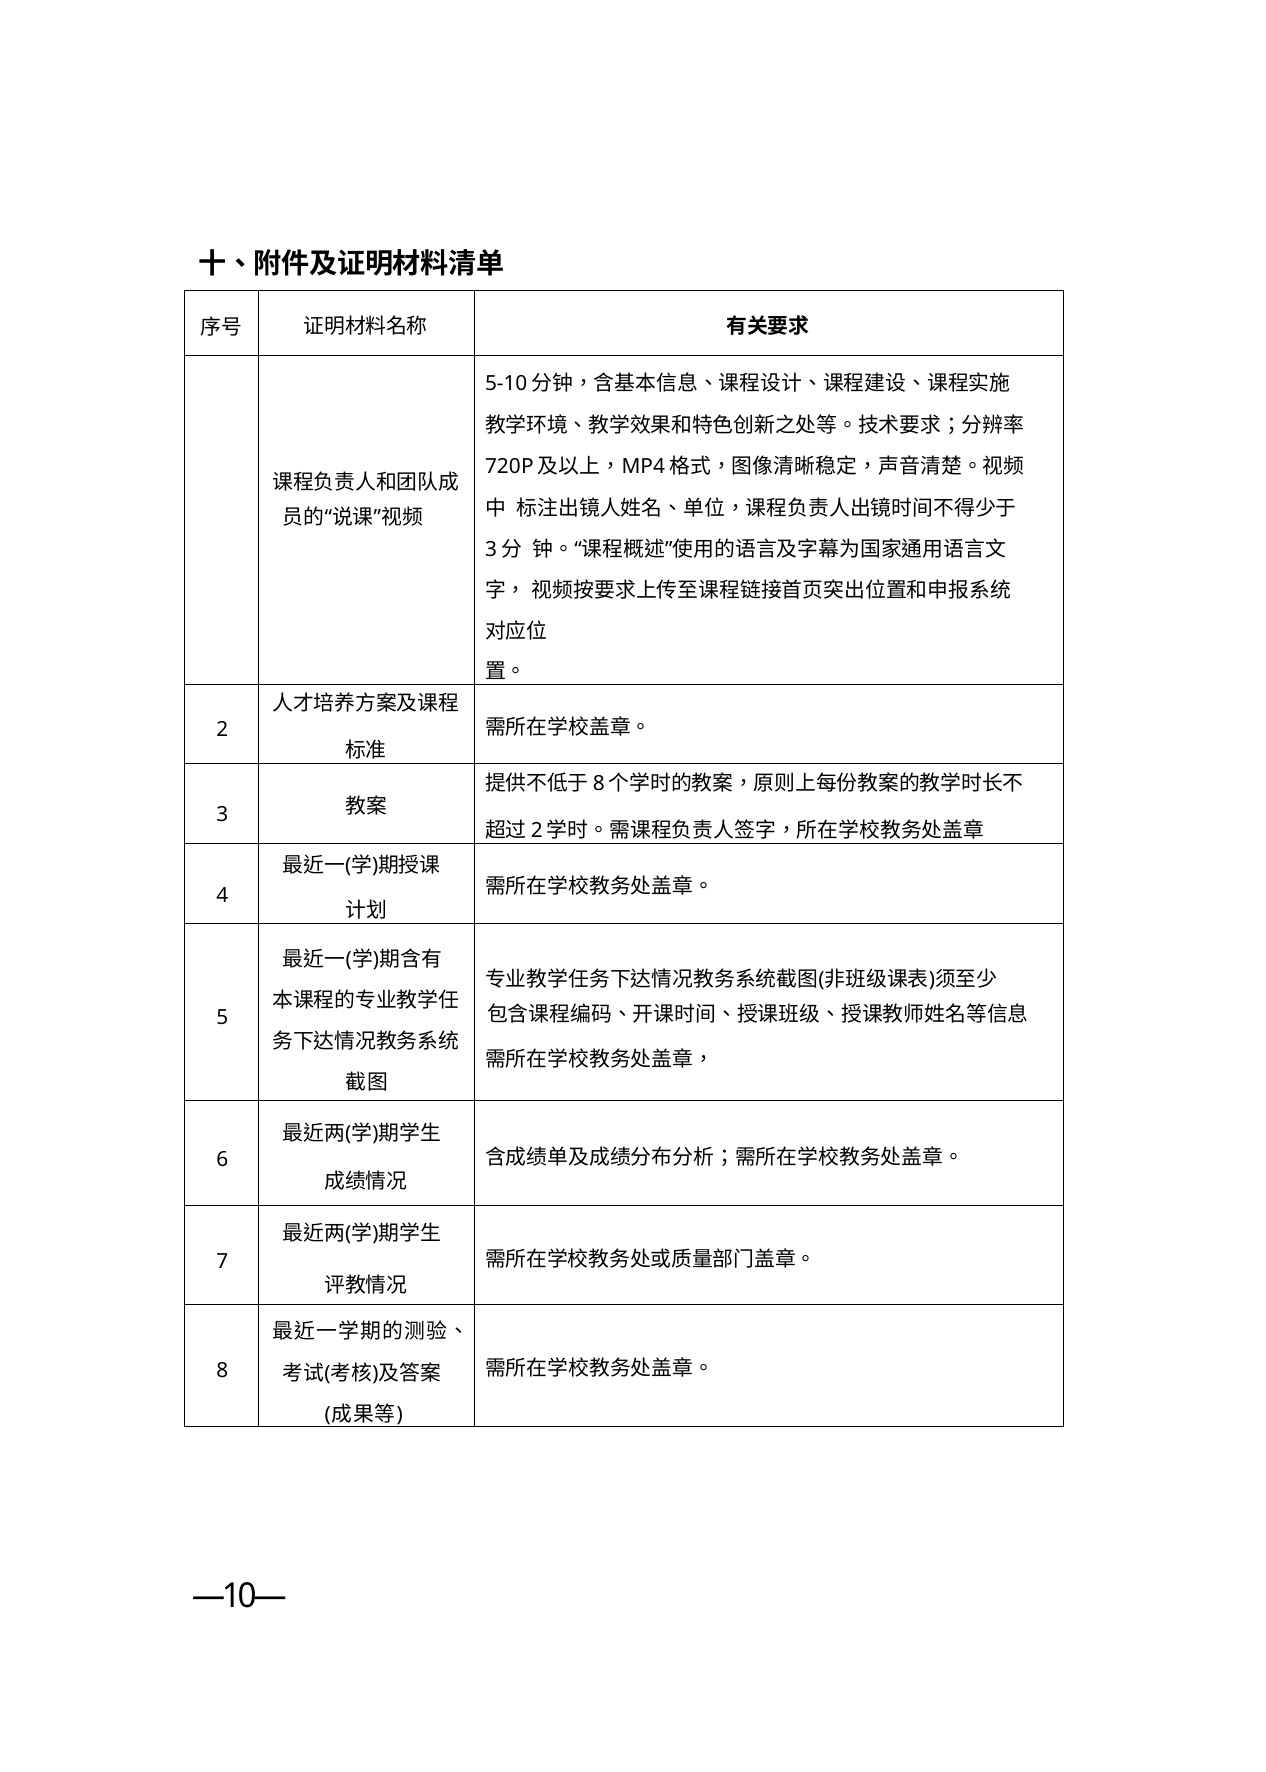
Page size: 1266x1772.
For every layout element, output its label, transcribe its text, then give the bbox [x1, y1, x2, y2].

table_cell 5 [185, 924, 258, 1100]
table_cell 4 [185, 844, 258, 923]
table_cell 需所在学校教务处或质量部门盖章。 [475, 1206, 1063, 1304]
table_cell [185, 356, 258, 683]
table_cell 7 [185, 1206, 258, 1304]
table_cell 2 [185, 685, 258, 763]
table_cell 含成绩单及成绩分布分析；需所在学校教务处盖章。 [475, 1101, 1063, 1205]
table_cell 最近两(学)期学生 评教情况 [259, 1206, 474, 1304]
table_cell 最近一(学)期含有 本课程的专业教学任 务下达情况教务系统 截图 [259, 924, 474, 1100]
table_cell 8 [185, 1305, 258, 1426]
table_cell 教案 [259, 764, 474, 843]
table_cell 需所在学校教务处盖章。 [475, 1305, 1063, 1426]
table_header 有关要求 [475, 291, 1063, 355]
table_header 序号 [185, 291, 258, 355]
table_header 证明材料名称 [259, 291, 474, 355]
table_cell 需所在学校盖章。 [475, 685, 1063, 763]
table_cell 5-10分钟，含基本信息、课程设计、课程建设、课程实施 教学环境、教学效果和特色创新之处等。技术要求；分辨率 720P及以上，MP4格式，图像清晰稳定，声音清楚。视频中 标注出镜人姓名、单位，课程负责人出镜时间不得少于3分 钟。“课程概述”使用的语言及字幕为国家通用语言文字， 视频按要求上传至课程链接首页突出位置和申报系统对应位 置。 [475, 356, 1063, 683]
table_cell 最近一(学)期授课 计划 [259, 844, 474, 923]
table_cell 人才培养方案及课程 标准 [259, 685, 474, 763]
table_cell 课程负责人和团队成 员的“说课”视频 [259, 356, 474, 683]
table_cell 最近一学期的测验、 考试(考核)及答案 (成果等) [259, 1305, 474, 1426]
table_cell 提供不低于8个学时的教案，原则上每份教案的教学时长不 超过2学时。需课程负责人签字，所在学校教务处盖章 [475, 764, 1063, 843]
table_cell 需所在学校教务处盖章。 [475, 844, 1063, 923]
table_cell 3 [185, 764, 258, 843]
table_cell 6 [185, 1101, 258, 1205]
text 十、附件及证明材料清单 [198, 245, 1076, 280]
table_cell 最近两(学)期学生 成绩情况 [259, 1101, 474, 1205]
table_cell 专业教学任务下达情况教务系统截图(非班级课表)须至少 包含课程编码、开课时间、授课班级、授课教师姓名等信息 需所在学校教务处盖章， [475, 924, 1063, 1100]
text —10— [192, 1579, 1076, 1615]
